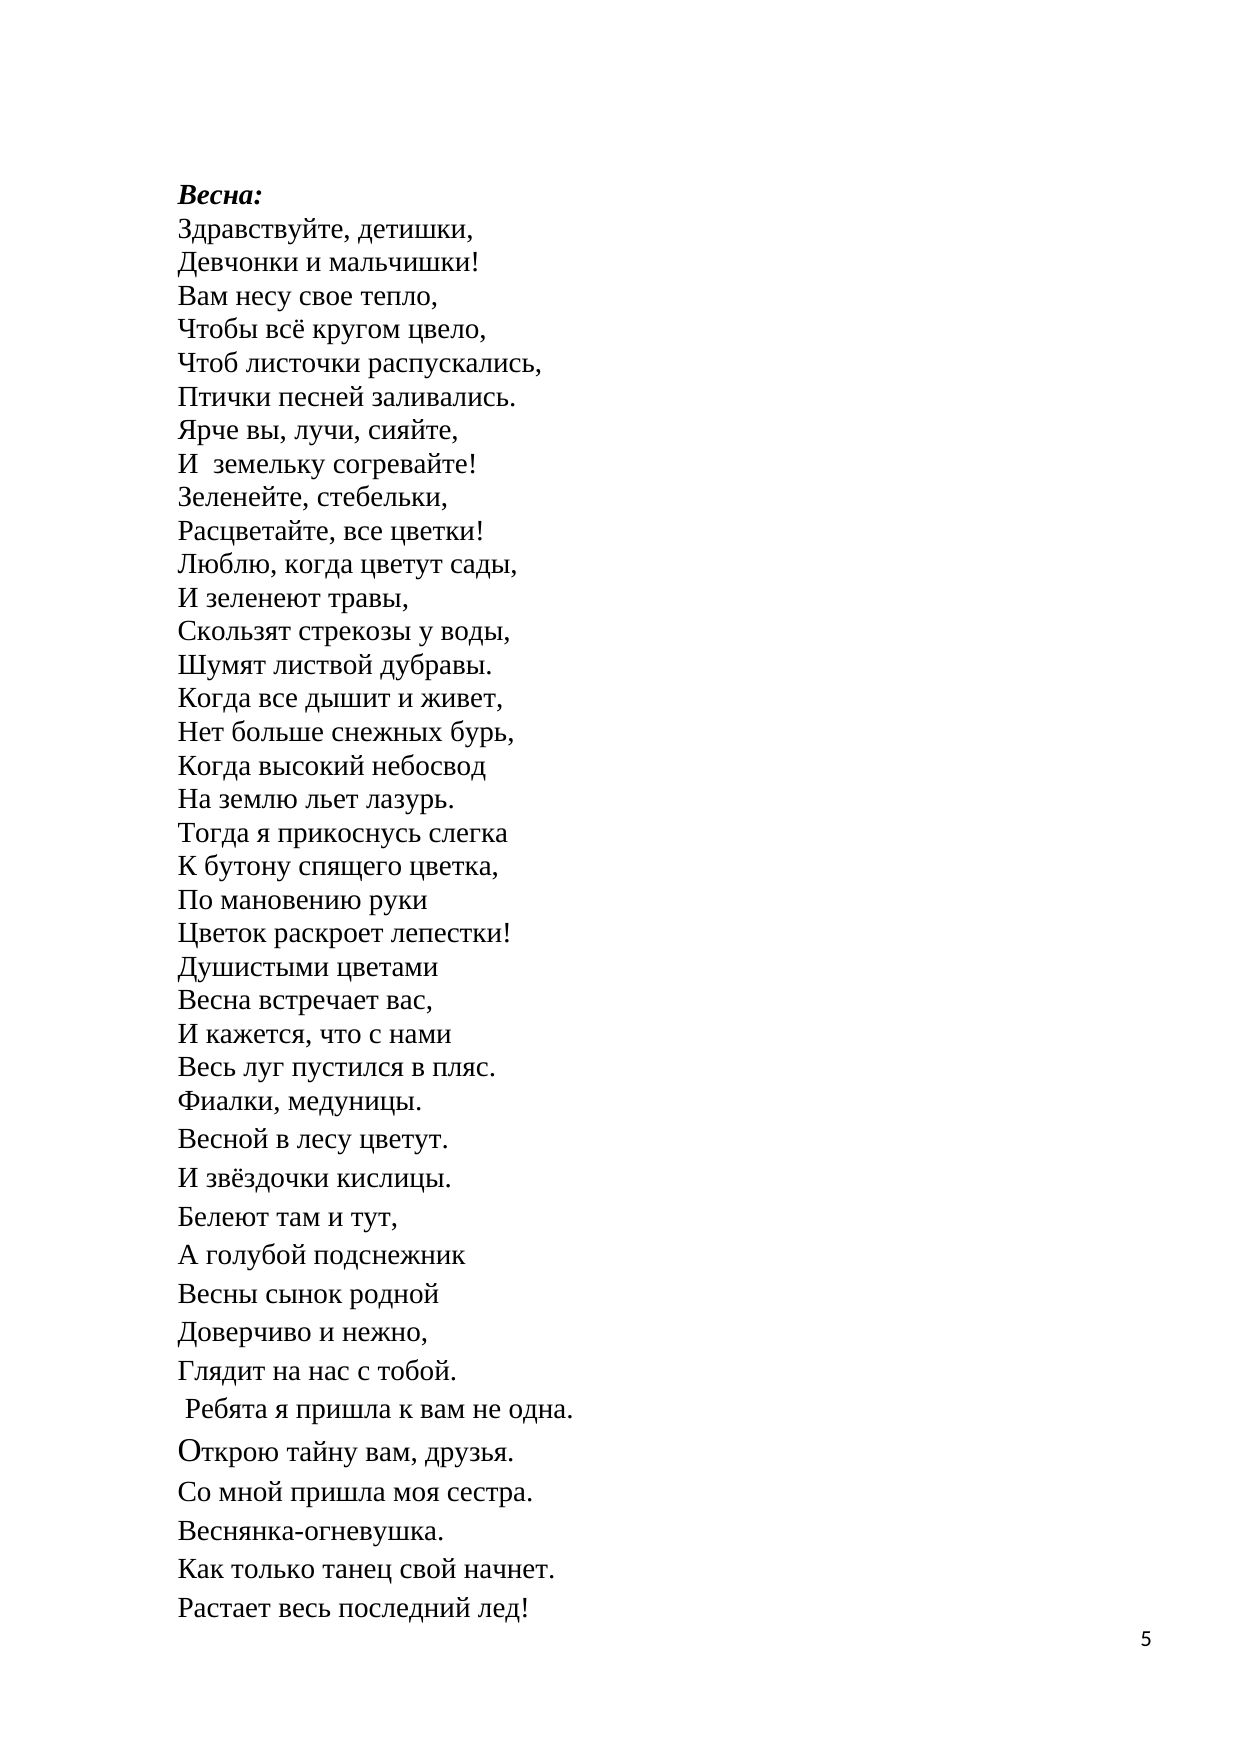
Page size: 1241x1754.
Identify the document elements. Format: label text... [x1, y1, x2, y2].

text Тогда я прикоснусь слегка [177, 815, 1152, 848]
text Весна: Здравствуйте, детишки, Девчонки и мальчишки! Вам несу свое тепло, Чтобы всё кругом цвело, Чтоб листочки распускались, Птички песней заливались. Ярче вы, лучи, сияйте, И земельку согревайте! Зеленейте, стебельки, Расцветайте, все цветки! [177, 177, 1152, 546]
text Фиалки, медуницы. Весной в лесу цветут. И звёздочки кислицы. Белеют там и тут, А голубой подснежник Весны сынок родной Доверчиво и нежно, Глядит на нас с тобой. [177, 1083, 1152, 1386]
text Люблю, когда цветут сады, [177, 546, 1152, 580]
text Душистыми цветами [177, 949, 1152, 982]
text К бутону спящего цветка, [177, 848, 1152, 882]
text Нет больше снежных бурь, [177, 714, 1152, 748]
text И кажется, что с нами [177, 1016, 1152, 1049]
text Растает весь последний лед! [177, 1590, 1152, 1623]
text На землю льет лазурь. [177, 781, 1152, 815]
text И зеленеют травы, [177, 580, 1152, 613]
text Со мной пришла моя сестра. [177, 1474, 1152, 1508]
text Как только танец свой начнет. [177, 1551, 1152, 1585]
text Когда все дышит и живет, [177, 681, 1152, 714]
text Когда высокий небосвод [177, 748, 1152, 781]
text Скользят стрекозы у воды, [177, 613, 1152, 647]
text Весь луг пустился в пляс. [177, 1049, 1152, 1083]
text Ребята я пришла к вам не одна. [177, 1391, 1152, 1425]
text По мановению руки [177, 882, 1152, 915]
text Веснянка-огневушка. [177, 1513, 1152, 1546]
text Шумят листвой дубравы. [177, 647, 1152, 681]
text Весна встречает вас, [177, 982, 1152, 1016]
text Цветок раскроет лепестки! [177, 915, 1152, 949]
text Открою тайну вам, друзья. [177, 1430, 1152, 1468]
